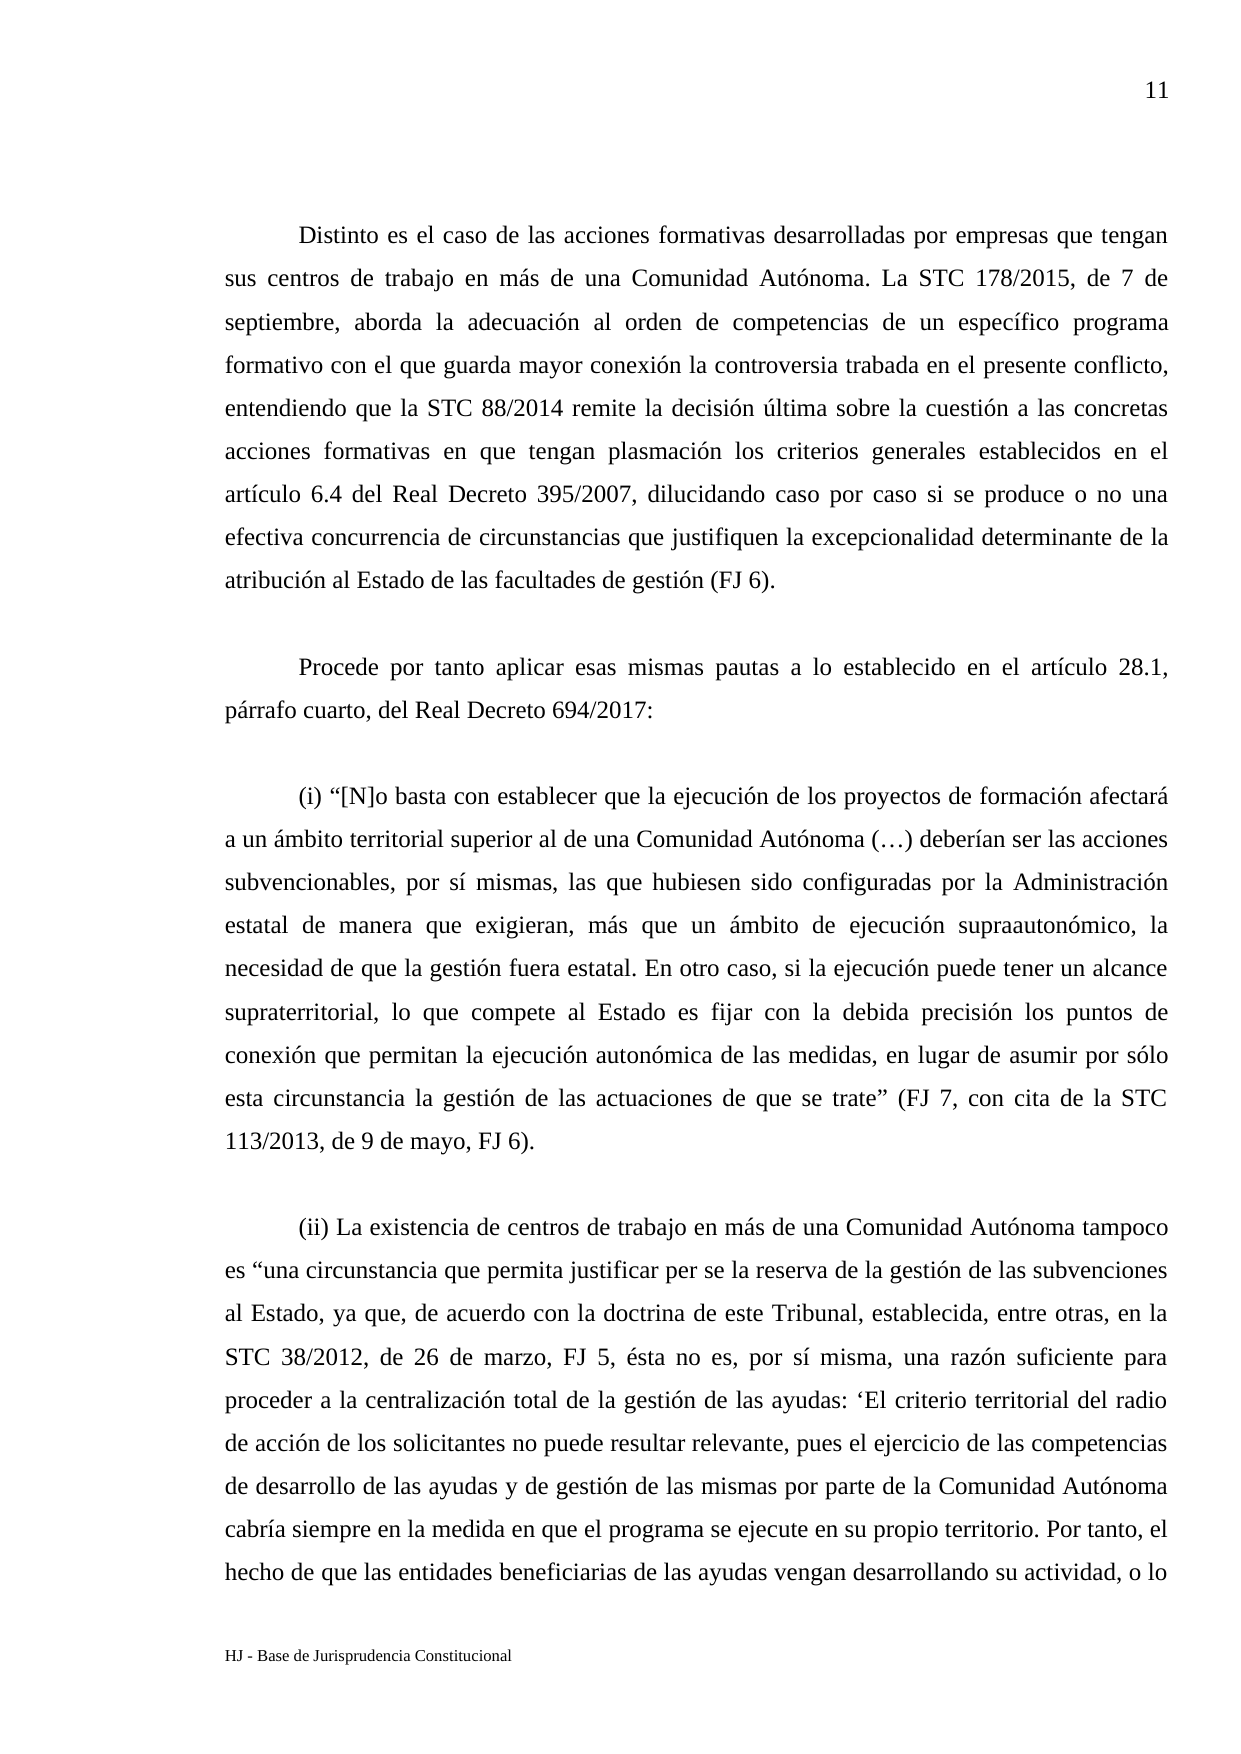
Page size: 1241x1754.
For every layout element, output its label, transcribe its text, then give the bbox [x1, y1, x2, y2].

text Distinto es el caso de las acciones formativas desarrolladas por empresas que tengan sus centros de trabajo en más de una Comunidad Autónoma. La STC 178/2015, de 7 de septiembre, aborda la adecuación al orden de competencias de un específico programa formativo con el que guarda mayor conexión la controversia trabada en el presente conflicto, entendiendo que la STC 88/2014 remite la decisión última sobre la cuestión a las concretas acciones formativas en que tengan plasmación los criterios generales establecidos en el artículo 6.4 del Real Decreto 395/2007, dilucidando caso por caso si se produce o no una efectiva concurrencia de circunstancias que justifiquen la excepcionalidad determinante de la atribución al Estado de las facultades de gestión (FJ 6). [224, 220, 1169, 594]
text (i) “[N]o basta con establecer que la ejecución de los proyectos de formación afectará a un ámbito territorial superior al de una Comunidad Autónoma (…) deberían ser las acciones subvencionables, por sí mismas, las que hubiesen sido configuradas por la Administración estatal de manera que exigieran, más que un ámbito de ejecución supraautonómico, la necesidad de que la gestión fuera estatal. En otro caso, si la ejecución puede tener un alcance supraterritorial, lo que compete al Estado es fijar con la debida precisión los puntos de conexión que permitan la ejecución autonómica de las medidas, en lugar de asumir por sólo esta circunstancia la gestión de las actuaciones de que se trate” (FJ 7, con cita de la STC 113/2013, de 9 de mayo, FJ 6). [224, 781, 1169, 1155]
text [224, 1212, 1169, 1586]
text Procede por tanto aplicar esas mismas pautas a lo establecido en el artículo 28.1, párrafo cuarto, del Real Decreto 694/2017: [224, 652, 1169, 723]
